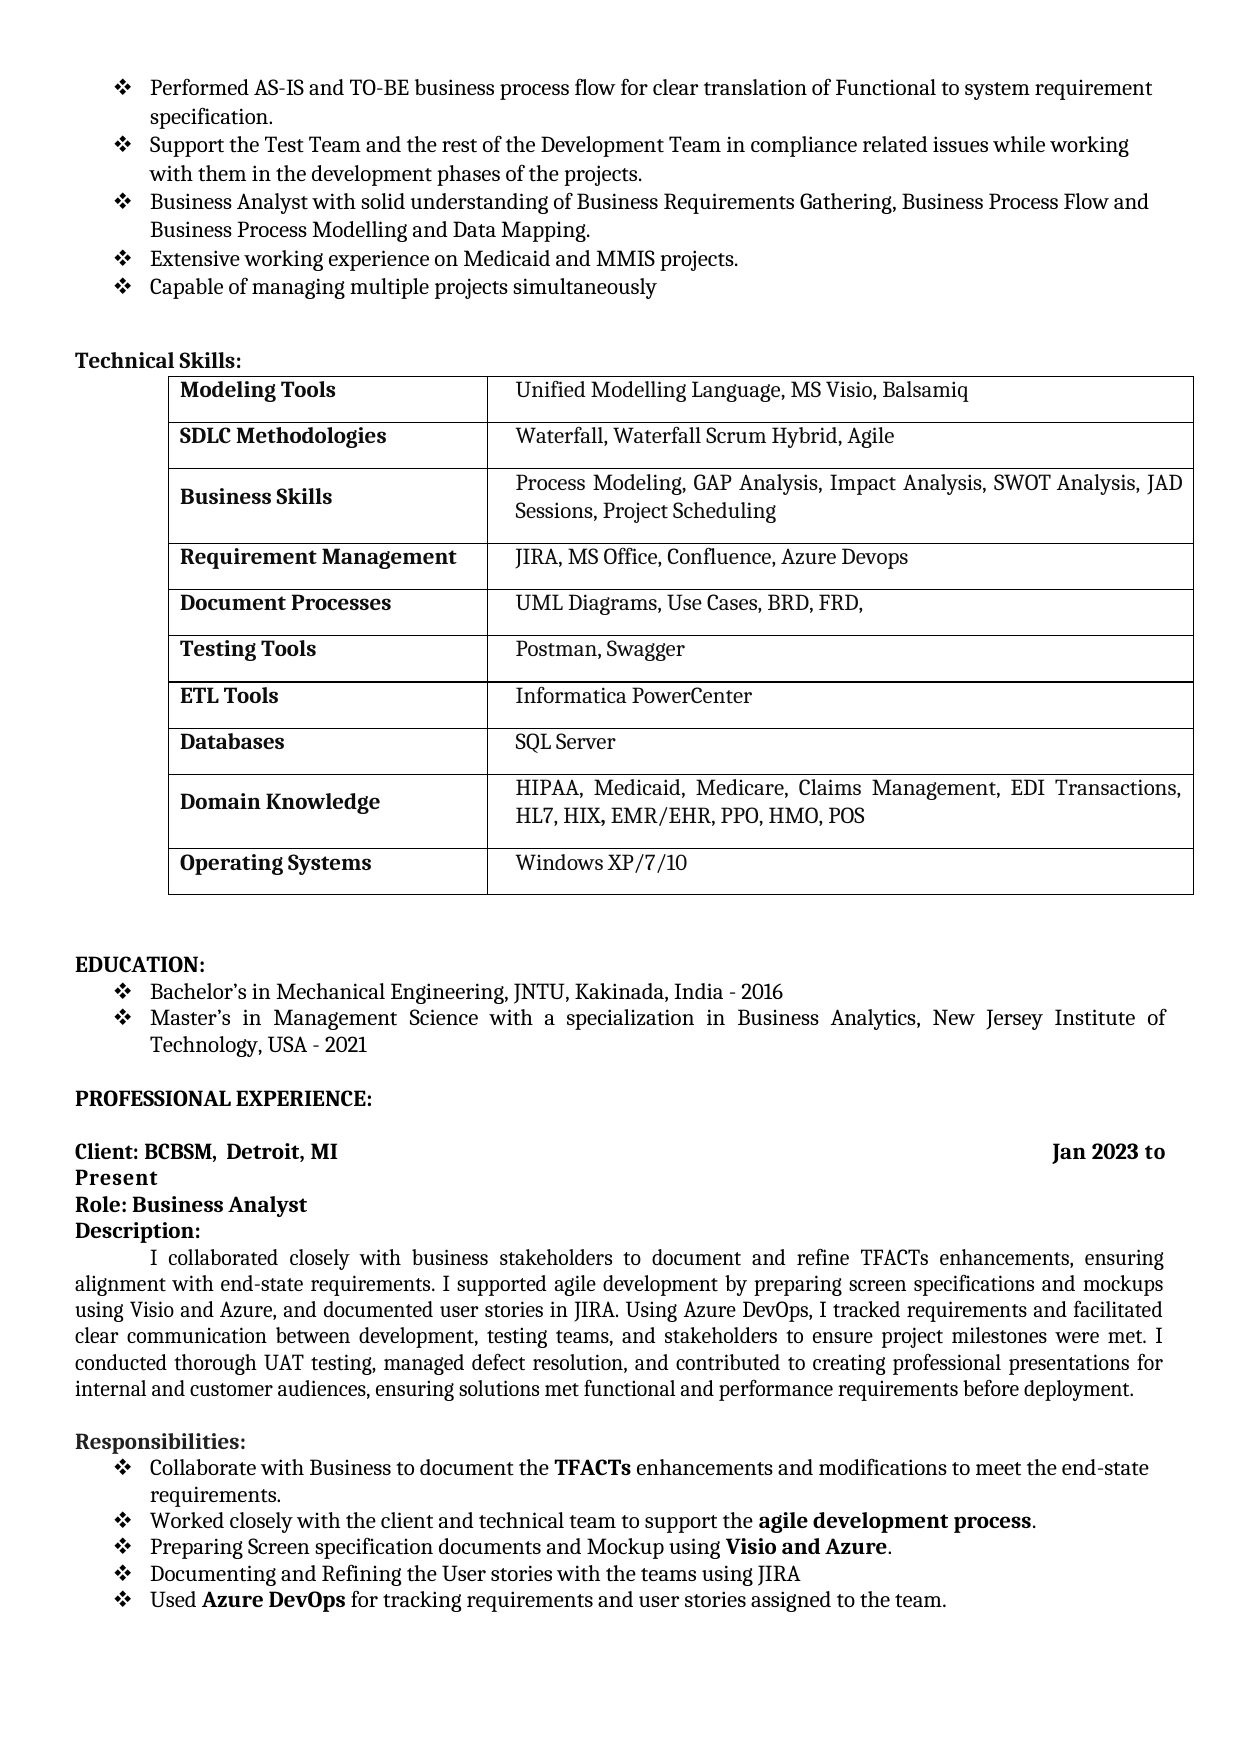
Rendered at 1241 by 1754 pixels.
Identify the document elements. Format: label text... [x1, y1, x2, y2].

list Preparing Screen specification documents and Mockup using Visio and Azure. [112, 1534, 1165, 1561]
table_cell Business Skills [169, 469, 487, 543]
list Business Analyst with solid understanding of Business Requirements Gathering, Business Process Flow and Business Process Modelling and Data Mapping. [112, 189, 1165, 243]
list Documenting and Refining the User stories with the teams using JIRA [112, 1561, 1165, 1587]
table_cell Informatica PowerCenter [488, 683, 1193, 727]
list Extensive working experience on Medicaid and MMIS projects. [112, 246, 1165, 272]
table_cell Process Modeling, GAP Analysis, Impact Analysis, SWOT Analysis, JAD Sessions, Project Scheduling [488, 469, 1193, 543]
list Performed AS-IS and TO-BE business process flow for clear translation of Functional to system requirement specification. [112, 75, 1165, 130]
table_cell Operating Systems [169, 849, 487, 894]
table_cell Waterfall, Waterfall Scrum Hybrid, Agile [488, 423, 1193, 468]
text Client: BCBSM, Detroit, MI Jan 2023 to Present [75, 1139, 1165, 1192]
table_cell Databases [169, 729, 487, 774]
table_cell Windows XP/7/10 [488, 849, 1193, 894]
table_cell ETL Tools [169, 683, 487, 727]
list Bachelor’s in Mechanical Engineering, JNTU, Kakinada, India - 2016 [112, 979, 1165, 1005]
table_cell SDLC Methodologies [169, 423, 487, 468]
table_cell Requirement Management [169, 544, 487, 589]
list Capable of managing multiple projects simultaneously [112, 274, 1165, 300]
table_cell SQL Server [488, 729, 1193, 774]
text PROFESSIONAL EXPERIENCE: [75, 1086, 1165, 1112]
table_header Modeling Tools [169, 377, 487, 422]
text Responsibilities: [75, 1429, 1165, 1455]
table_cell JIRA, MS Office, Confluence, Azure Devops [488, 544, 1193, 589]
text Role: Business Analyst [75, 1192, 1165, 1218]
list Used Azure DevOps for tracking requirements and user stories assigned to the team. [112, 1587, 1165, 1613]
list Collaborate with Business to document the TFACTs enhancements and modifications to meet the end-state requirements. [112, 1455, 1165, 1508]
table_cell Testing Tools [169, 636, 487, 681]
list Worked closely with the client and technical team to support the agile development process. [112, 1508, 1165, 1534]
list Master’s in Management Science with a specialization in Business Analytics, New Jersey Institute of Technology, USA - 2021 [112, 1005, 1165, 1058]
table_cell HIPAA, Medicaid, Medicare, Claims Management, EDI Transactions, HL7, HIX, EMR/EHR, PPO, HMO, POS [488, 775, 1193, 848]
table_cell UML Diagrams, Use Cases, BRD, FRD, [488, 590, 1193, 635]
list Support the Test Team and the rest of the Development Team in compliance related issues while working with them in the development phases of the projects. [112, 132, 1165, 187]
table_cell Domain Knowledge [169, 775, 487, 848]
text Technical Skills: [75, 348, 1165, 374]
table_header Unified Modelling Language, MS Visio, Balsamiq [488, 377, 1193, 422]
table_cell Postman, Swagger [488, 636, 1193, 681]
table_cell Document Processes [169, 590, 487, 635]
text I collaborated closely with business stakeholders to document and refine TFACTs enhancements, ensuring alignment with end-state requirements. I supported agile development by preparing screen specifications and mockups using Visio and Azure, and documented user stories in JIRA. Using Azure DevOps, I tracked requirements and facilitated clear communication between development, testing teams, and stakeholders to ensure project milestones were met. I conducted thorough UAT testing, managed defect resolution, and contributed to creating professional presentations for internal and customer audiences, ensuring solutions met functional and performance requirements before deployment. [75, 1244, 1165, 1402]
text Description: [75, 1218, 1165, 1244]
text EDUCATION: [75, 952, 1165, 979]
